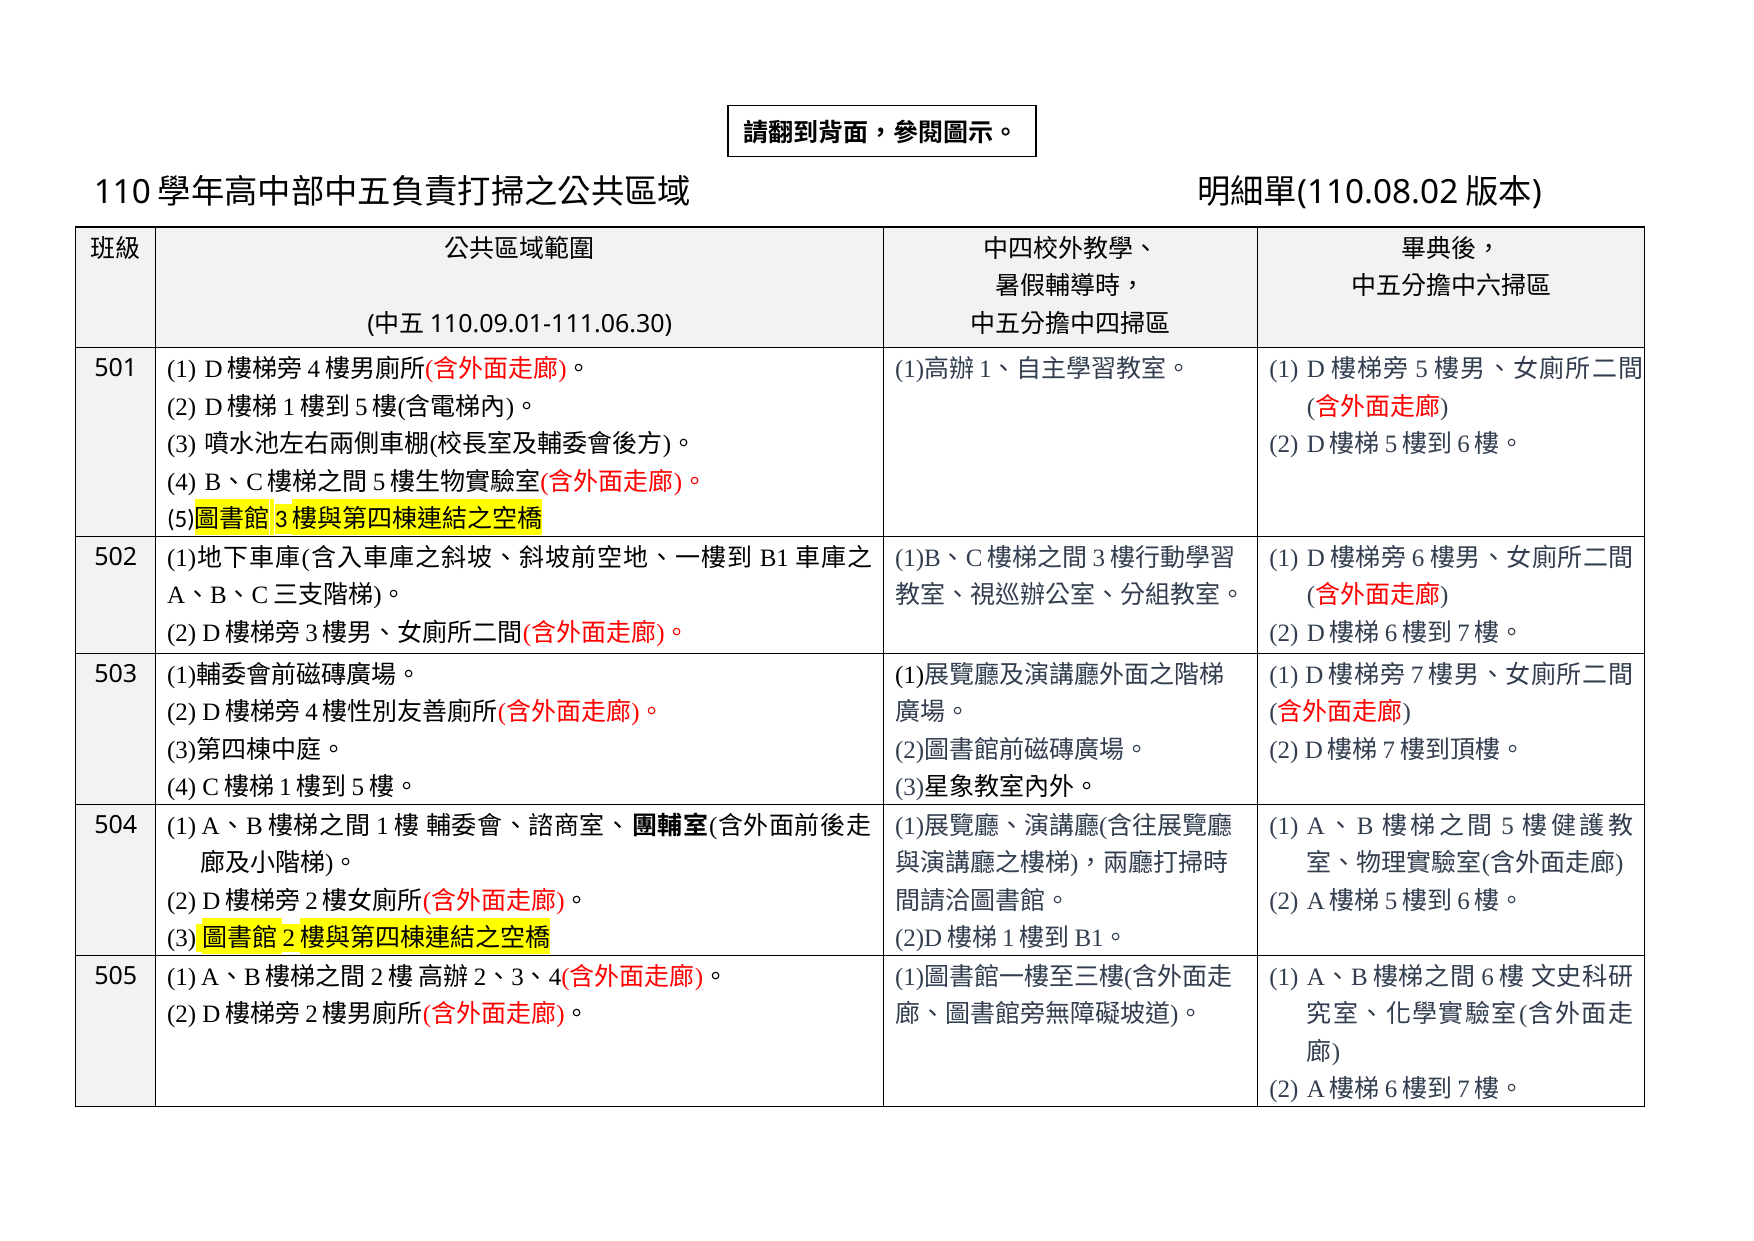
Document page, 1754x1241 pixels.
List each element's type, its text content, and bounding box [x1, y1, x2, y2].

table_cell (1)地下車庫(含入車庫之斜坡、斜坡前空地、一樓到B1車庫之A、B、C三支階梯)。 (2) D樓梯旁3樓男、女廁所二間(含外面走廊)。 [156, 537, 883, 653]
table_cell (1)展覽廳、演講廳(含往展覽廳與演講廳之樓梯)，兩廳打掃時間請洽圖書館。 (2)D樓梯1樓到B1。 [884, 805, 1257, 955]
table_cell 504 [76, 805, 155, 955]
table_cell 502 [76, 537, 155, 653]
table_cell (1) A、B樓梯之間1樓 輔委會、諮商室、團輔室(含外面前後走廊及小階梯)。 (2) D樓梯旁2樓女廁所(含外面走廊)。 (3) 圖書館2樓與第四棟連結之空橋 [156, 805, 883, 955]
table_cell (1) D樓梯旁7樓男、女廁所二間(含外面走廊) (2) D樓梯7樓到頂樓。 [1258, 654, 1644, 804]
table_cell 503 [76, 654, 155, 804]
table_cell D樓梯旁5樓男、女廁所二間(含外面走廊) D樓梯5樓到6樓。 [1258, 348, 1644, 536]
table_cell (1) A、B樓梯之間2樓 高辦2、3、4(含外面走廊)。 (2) D樓梯旁2樓男廁所(含外面走廊)。 [156, 956, 883, 1106]
table_cell A、B樓梯之間5樓健護教室、物理實驗室(含外面走廊) A樓梯5樓到6樓。 [1258, 805, 1644, 955]
table_header 畢典後， 中五分擔中六掃區 [1258, 228, 1644, 347]
table_header 公共區域範圍 (中五110.09.01-111.06.30) [156, 228, 883, 347]
table_header 中四校外教學、 暑假輔導時， 中五分擔中四掃區 [884, 228, 1257, 347]
table_cell (1)高辦1、自主學習教室。 [884, 348, 1257, 536]
table_header 班級 [76, 228, 155, 347]
table_cell A、B樓梯之間6樓 文史科研究室、化學實驗室(含外面走廊) A樓梯6樓到7樓。 [1258, 956, 1644, 1106]
table_cell D樓梯旁4樓男廁所(含外面走廊)。 D樓梯1樓到5樓(含電梯內)。 噴水池左右兩側車棚(校長室及輔委會後方)。 B、C樓梯之間5樓生物實驗室(含外面走廊)。 (5)圖書館3樓與第四棟連結之空橋 [156, 348, 883, 536]
table_cell (1)輔委會前磁磚廣場。 (2) D樓梯旁4樓性別友善廁所(含外面走廊)。 (3)第四棟中庭。 (4) C樓梯1樓到5樓。 [156, 654, 883, 804]
table_cell (1)B、C樓梯之間3樓行動學習教室、視巡辦公室、分組教室。 [884, 537, 1257, 653]
table_cell D樓梯旁6樓男、女廁所二間(含外面走廊) D樓梯6樓到7樓。 [1258, 537, 1644, 653]
table_cell 505 [76, 956, 155, 1106]
table_cell (1)展覽廳及演講廳外面之階梯廣場。 (2)圖書館前磁磚廣場。 (3)星象教室內外。 [884, 654, 1257, 804]
text 110學年高中部中五負責打掃之公共區域明細單(110.08.02版本) [75, 151, 1679, 226]
table_cell (1)圖書館一樓至三樓(含外面走廊、圖書館旁無障礙坡道)。 [884, 956, 1257, 1106]
table_cell 501 [76, 348, 155, 536]
